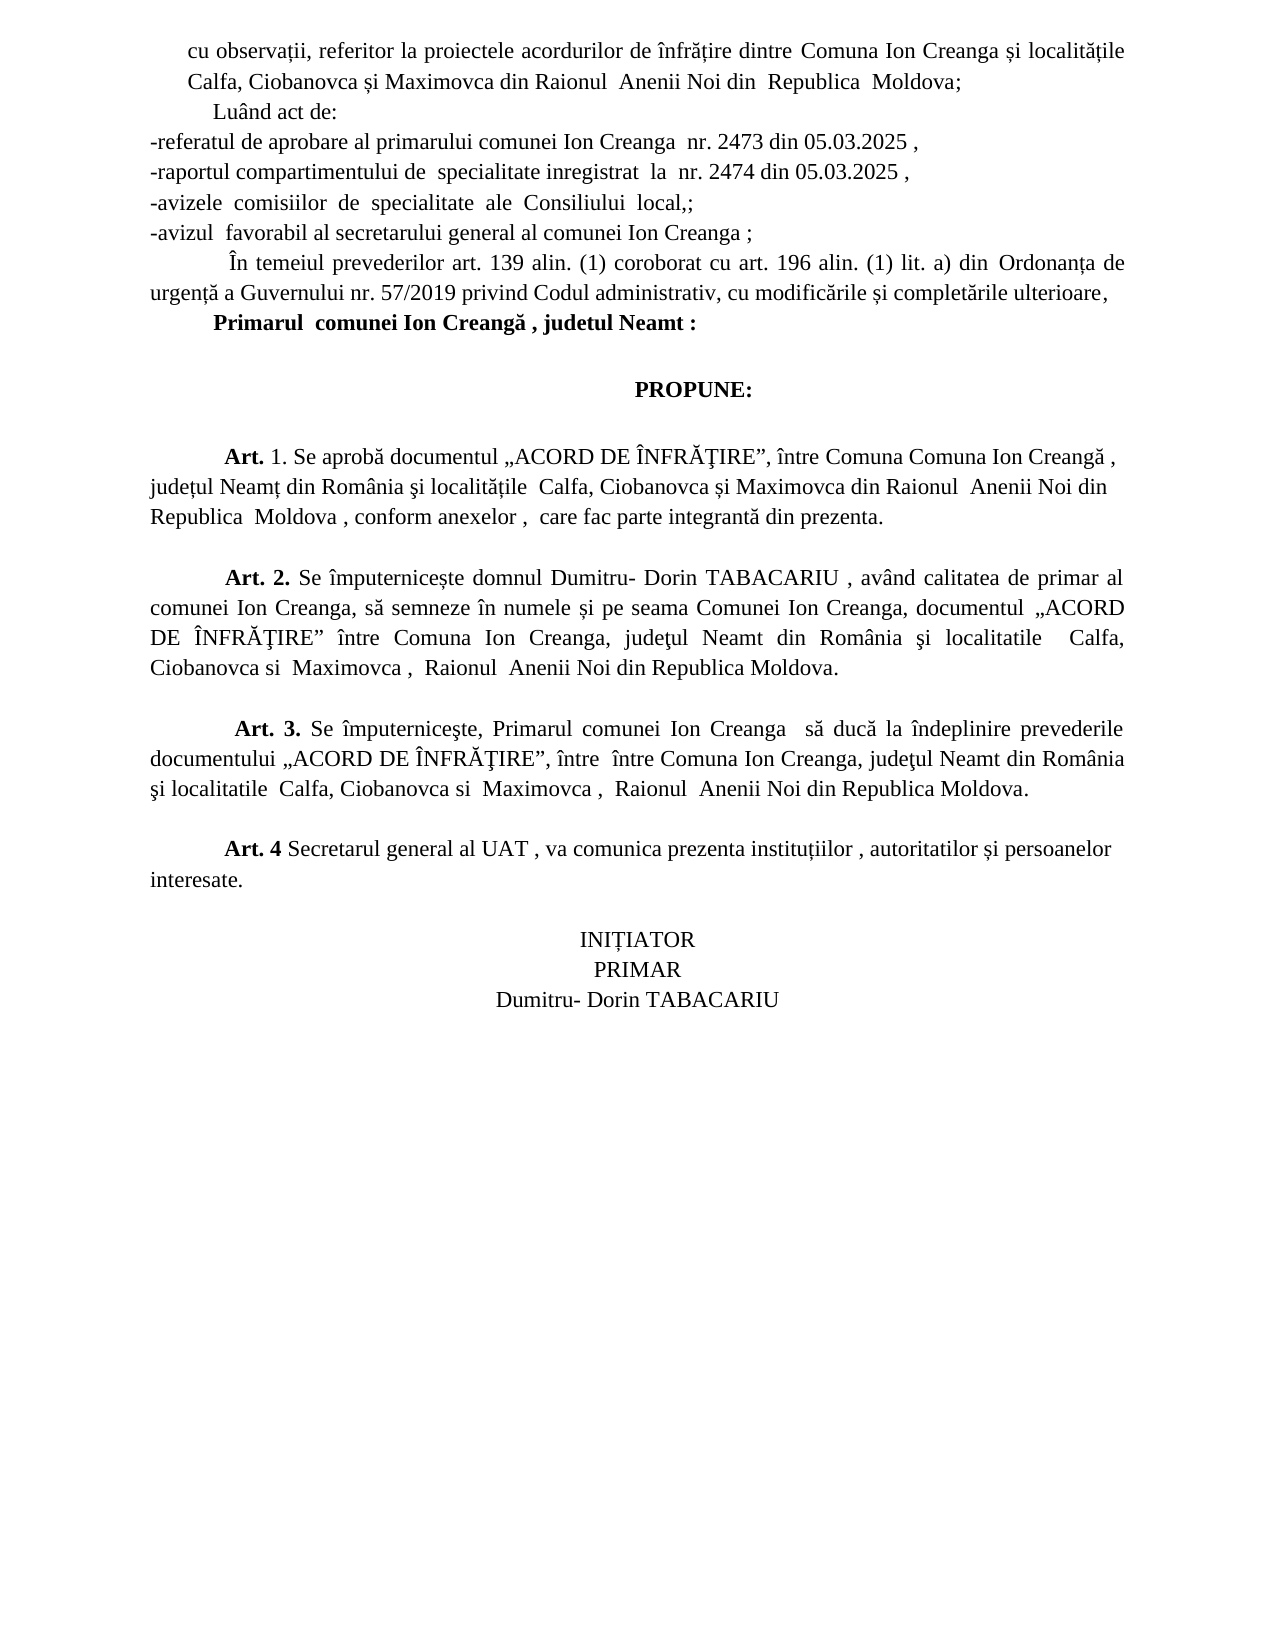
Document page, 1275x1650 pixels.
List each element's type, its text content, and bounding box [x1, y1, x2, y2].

text Dumitru- Dorin TABACARIU [150, 986, 1125, 1013]
text Art. 1. Se aprobă documentul „ACORD DE ÎNFRĂŢIRE”, între Comuna Comuna Ion Creangă , județul Neamț din România şi localitățile Calfa, Ciobanovca și Maximovca din Raionul Anenii Noi din Republica Moldova , conform anexelor , care fac parte integrantă din prezenta. [150, 443, 1125, 529]
text Art. 4 Secretarul general al UAT , va comunica prezenta instituțiilor , autoritatilor și persoanelor interesate. [150, 835, 1159, 892]
text INIȚIATOR [150, 926, 1125, 952]
text PROPUNE: [262, 376, 1125, 402]
text Luând act de: [150, 98, 1125, 124]
text Primarul comunei Ion Creangă , judetul Neamt : [213, 309, 1125, 336]
text În temeiul prevederilor art. 139 alin. (1) coroborat cu art. 196 alin. (1) lit. a) din Ordonanța de urgență a Guvernului nr. 57/2019 privind Codul administrativ, cu modificările și completările ulterioare, [150, 249, 1125, 306]
text PRIMAR [150, 956, 1125, 983]
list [150, 37, 1125, 94]
text -avizele comisiilor de specialitate ale Consiliului local,; [150, 188, 1125, 215]
text Art. 2. Se împuternicește domnul Dumitru- Dorin TABACARIU , având calitatea de primar al comunei Ion Creanga, să semneze în numele și pe seama Comunei Ion Creanga, documentul „ACORD DE ÎNFRĂŢIRE” între Comuna Ion Creanga, judeţul Neamt din România şi localitatile Calfa, Ciobanovca si Maximovca , Raionul Anenii Noi din Republica Moldova. [150, 563, 1125, 681]
text Art. 3. Se împuterniceşte, Primarul comunei Ion Creanga să ducă la îndeplinire prevederile documentului „ACORD DE ÎNFRĂŢIRE”, între între Comuna Ion Creanga, judeţul Neamt din România şi localitatile Calfa, Ciobanovca si Maximovca , Raionul Anenii Noi din Republica Moldova. [150, 714, 1125, 801]
text -raportul compartimentului de specialitate inregistrat la nr. 2474 din 05.03.2025 , [150, 158, 1125, 185]
text -avizul favorabil al secretarului general al comunei Ion Creanga ; [150, 219, 1125, 245]
text -referatul de aprobare al primarului comunei Ion Creanga nr. 2473 din 05.03.2025 , [150, 128, 1125, 154]
